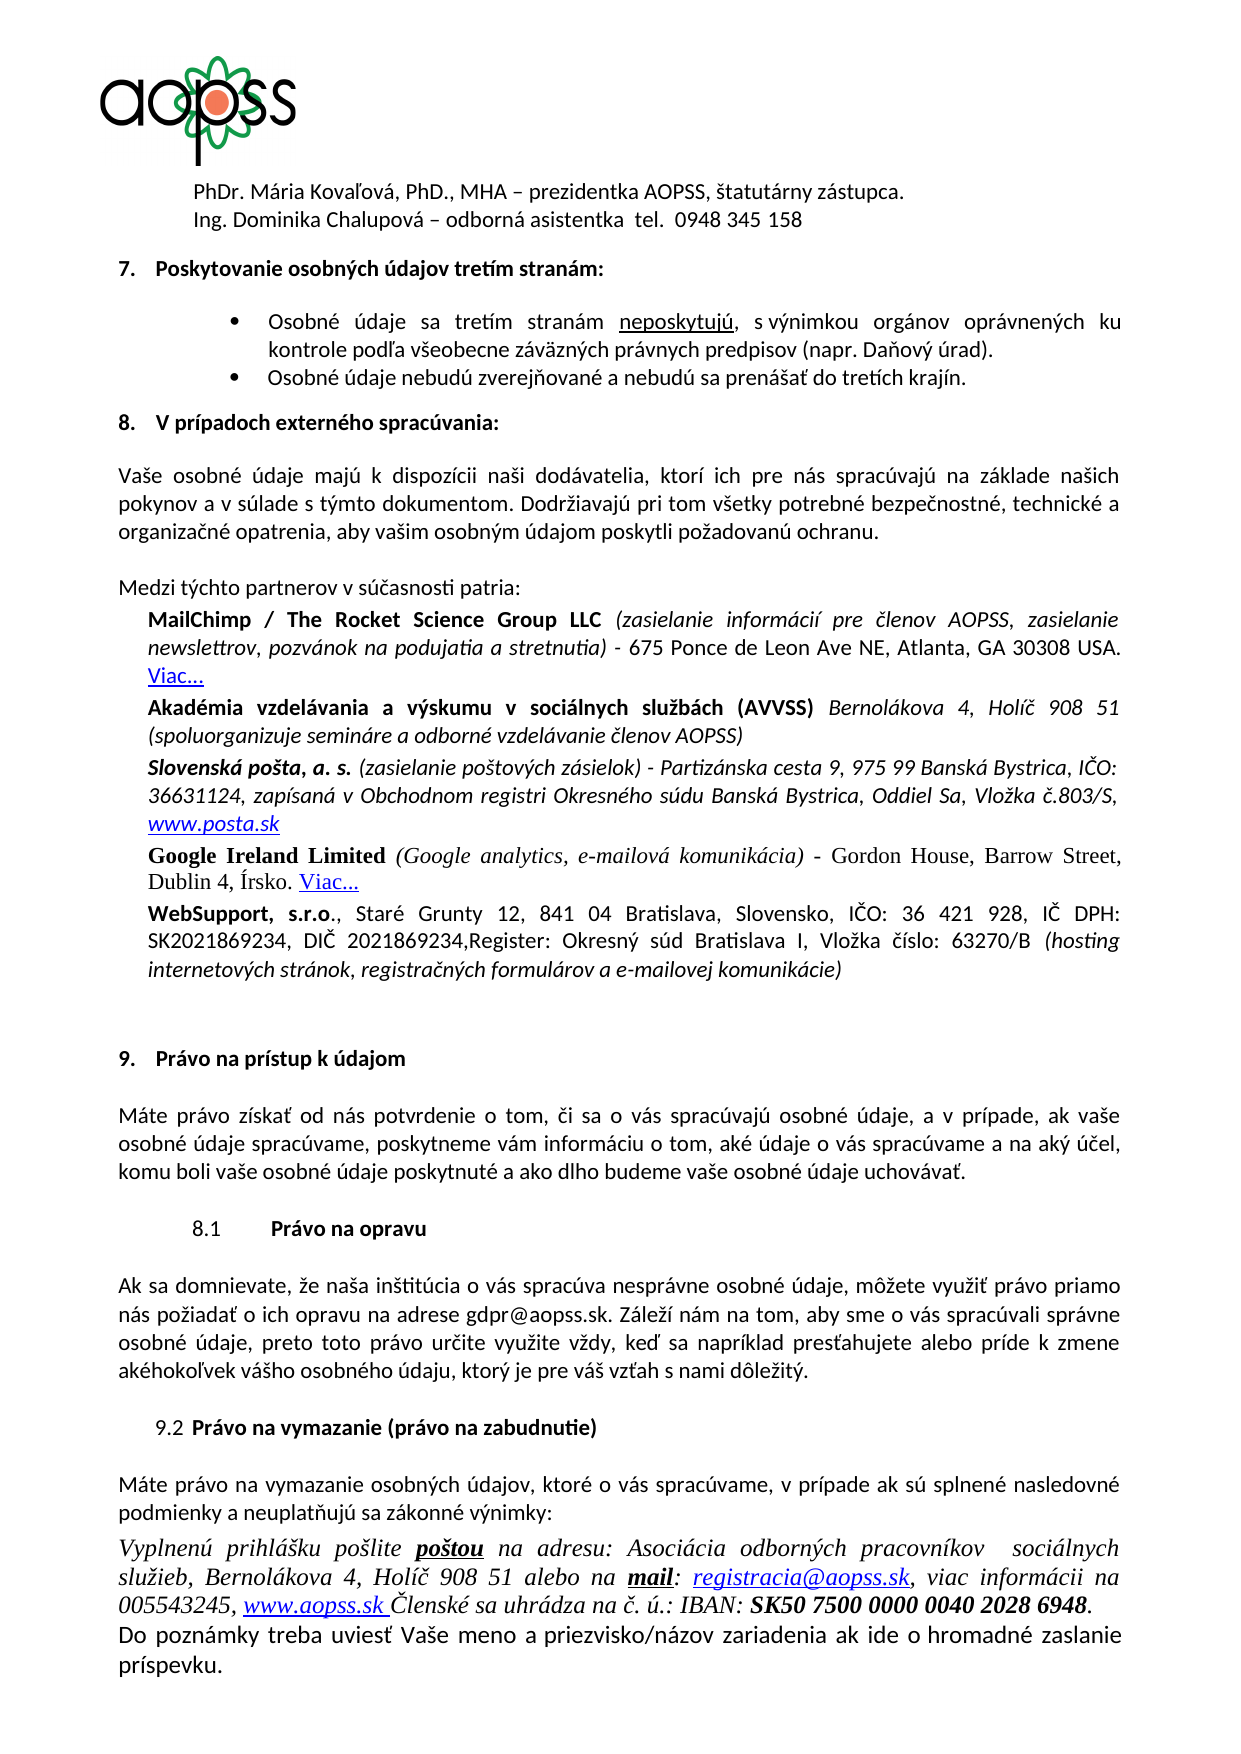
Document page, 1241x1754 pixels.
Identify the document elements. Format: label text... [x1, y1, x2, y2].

list Právo na prístup k údajom [118, 1044, 1122, 1072]
text PhDr. Mária Kovaľová, PhD., MHA – prezidentka AOPSS, štatutárny zástupca. [193, 177, 1122, 205]
text Medzi týchto partnerov v súčasnosti patria: [118, 573, 1122, 601]
text Google Ireland Limited (Google analytics, e-mailová komunikácia) - Gordon House, Barrow Street, Dublin 4, Írsko. Viac... [148, 842, 1122, 894]
picture [100, 56, 296, 166]
text Máte právo na vymazanie osobných údajov, ktoré o vás spracúvame, v prípade ak sú splnené nasledovné podmienky a neuplatňujú sa zákonné výnimky: [118, 1470, 1122, 1526]
text Máte právo získať od nás potvrdenie o tom, či sa o vás spracúvajú osobné údaje, a v prípade, ak vaše osobné údaje spracúvame, poskytneme vám informáciu o tom, aké údaje o vás spracúvame a na aký účel, komu boli vaše osobné údaje poskytnuté a ako dlho budeme vaše osobné údaje uchovávať. [118, 1101, 1122, 1185]
text WebSupport, s.r.o., Staré Grunty 12, 841 04 Bratislava, Slovensko, IČO: 36 421 928, IČ DPH: SK2021869234, DIČ 2021869234,Register: Okresný súd Bratislava I, Vložka číslo: 63270/B (hosting internetových stránok, registračných formulárov a e-mailovej komunikácie) [148, 899, 1122, 983]
list Právo na vymazanie (právo na zabudnutie) [118, 1413, 1122, 1441]
list Poskytovanie osobných údajov tretím stranám: [118, 254, 1122, 282]
text Ing. Dominika Chalupová – odborná asistentka tel. 0948 345 158 [193, 205, 1122, 233]
text MailChimp / The Rocket Science Group LLC (zasielanie informácií pre členov AOPSS, zasielanie newslettrov, pozvánok na podujatia a stretnutia) - 675 Ponce de Leon Ave NE, Atlanta, GA 30308 USA. Viac... [148, 605, 1122, 689]
text Ak sa domnievate, že naša inštitúcia o vás spracúva nesprávne osobné údaje, môžete využiť právo priamo nás požiadať o ich opravu na adrese gdpr@aopss.sk. Záleží nám na tom, aby sme o vás spracúvali správne osobné údaje, preto toto právo určite využite vždy, keď sa napríklad presťahujete alebo príde k zmene akéhokoľvek vášho osobného údaju, ktorý je pre váš vzťah s nami dôležitý. [118, 1272, 1122, 1384]
text Akadémia vzdelávania a výskumu v sociálnych službách (AVVSS) Bernolákova 4, Holíč 908 51 (spoluorganizuje semináre a odborné vzdelávanie členov AOPSS) [148, 693, 1122, 749]
list Vaše osobné údaje majú k dispozícii naši dodávatelia, ktorí ich pre nás spracúvajú na základe našich pokynov a v súlade s týmto dokumentom. Dodržiavajú pri tom všetky potrebné bezpečnostné, technické a organizačné opatrenia, aby vašim osobným údajom poskytli požadovanú ochranu. [118, 461, 1122, 545]
list Osobné údaje sa tretím stranám neposkytujú, s výnimkou orgánov oprávnených ku kontrole podľa všeobecne záväzných právnych predpisov (napr. Daňový úrad). [231, 307, 1122, 363]
text Slovenská pošta, a. s. (zasielanie poštových zásielok) - Partizánska cesta 9, 975 99 Banská Bystrica, IČO: 36631124, zapísaná v Obchodnom registri Okresného súdu Banská Bystrica, Oddiel Sa, Vložka č.803/S, www.posta.sk [148, 753, 1122, 838]
list V prípadoch externého spracúvania: [118, 408, 1122, 436]
list Osobné údaje nebudú zverejňované a nebudú sa prenášať do tretích krajín. [230, 363, 1122, 391]
text 8.1 Právo na opravu [118, 1214, 1122, 1242]
